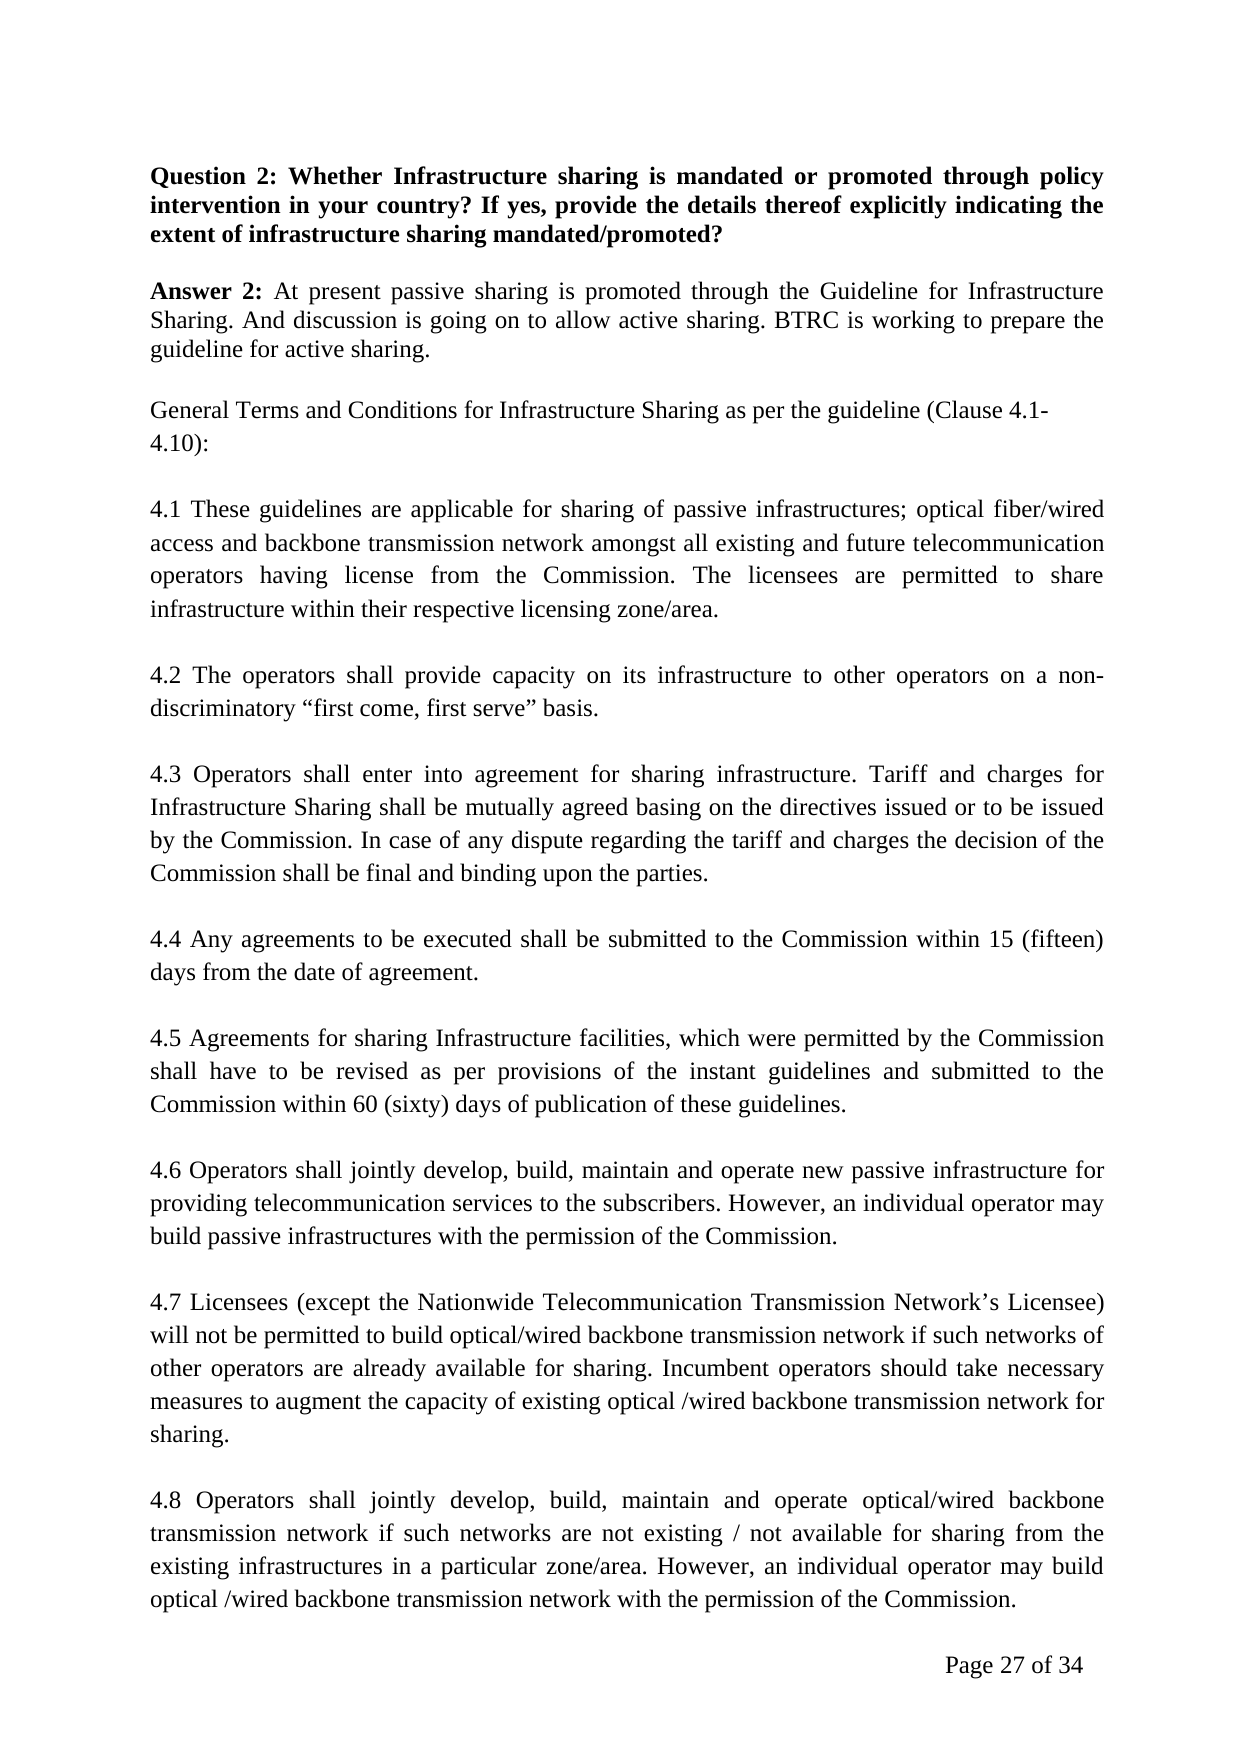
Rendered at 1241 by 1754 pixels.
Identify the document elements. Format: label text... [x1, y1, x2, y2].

text 4.2 The operators shall provide capacity on its infrastructure to other operators on a non-discriminatory “first come, first serve” basis. [150, 660, 1105, 721]
text Question 2: Whether Infrastructure sharing is mandated or promoted through policy intervention in your country? If yes, provide the details thereof explicitly indicating the extent of infrastructure sharing mandated/promoted? [150, 161, 1105, 247]
text 4.7 Licensees (except the Nationwide Telecommunication Transmission Network’s Licensee) will not be permitted to build optical/wired backbone transmission network if such networks of other operators are already available for sharing. Incumbent operators should take necessary measures to augment the capacity of existing optical /wired backbone transmission network for sharing. [150, 1287, 1105, 1448]
text 4.6 Operators shall jointly develop, build, maintain and operate new passive infrastructure for providing telecommunication services to the subscribers. However, an individual operator may build passive infrastructures with the permission of the Commission. [150, 1155, 1105, 1250]
text 4.4 Any agreements to be executed shall be submitted to the Commission within 15 (fifteen) days from the date of agreement. [150, 924, 1105, 986]
text General Terms and Conditions for Infrastructure Sharing as per the guideline (Clause 4.1-4.10): [150, 396, 1105, 457]
text 4.5 Agreements for sharing Infrastructure facilities, which were permitted by the Commission shall have to be revised as per provisions of the instant guidelines and submitted to the Commission within 60 (sixty) days of publication of these guidelines. [150, 1023, 1105, 1118]
text 4.8 Operators shall jointly develop, build, maintain and operate optical/wired backbone transmission network if such networks are not existing / not available for sharing from the existing infrastructures in a particular zone/area. However, an individual operator may build optical /wired backbone transmission network with the permission of the Commission. [150, 1485, 1105, 1613]
text 4.1 These guidelines are applicable for sharing of passive infrastructures; optical fiber/wired access and backbone transmission network amongst all existing and future telecommunication operators having license from the Commission. The licensees are permitted to share infrastructure within their respective licensing zone/area. [150, 494, 1105, 622]
text Answer 2: At present passive sharing is promoted through the Guideline for Infrastructure Sharing. And discussion is going on to allow active sharing. BTRC is working to prepare the guideline for active sharing. [150, 276, 1105, 362]
text 4.3 Operators shall enter into agreement for sharing infrastructure. Tariff and charges for Infrastructure Sharing shall be mutually agreed basing on the directives issued or to be issued by the Commission. In case of any dispute regarding the tariff and charges the decision of the Commission shall be final and binding upon the parties. [150, 759, 1105, 887]
